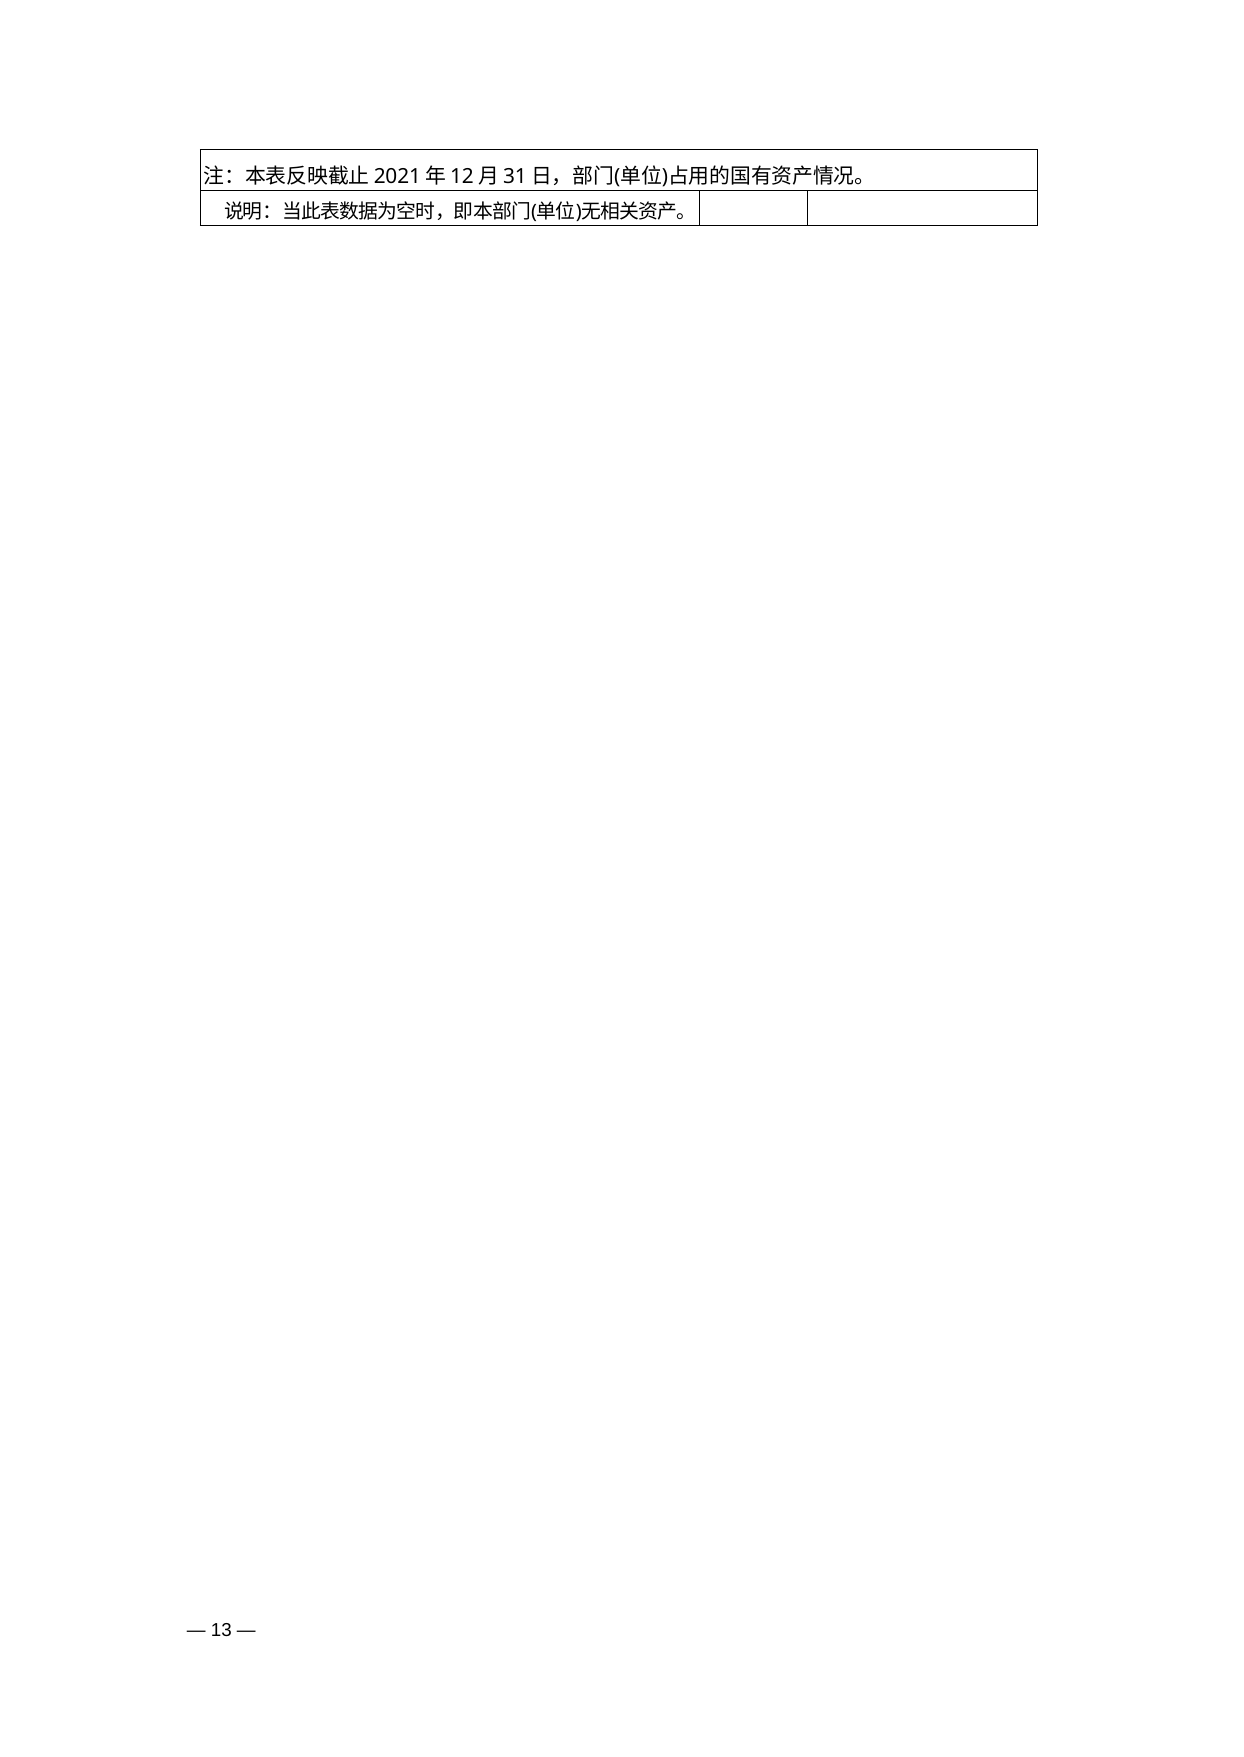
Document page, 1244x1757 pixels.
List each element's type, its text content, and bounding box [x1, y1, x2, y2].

table_cell 说明：当此表数据为空时，即本部门(单位)无相关资产。 [201, 191, 699, 225]
table_cell [808, 191, 1037, 225]
table_cell [700, 191, 807, 225]
table_cell 注：本表反映截止2021年12月31日，部门(单位)占用的国有资产情况。 [201, 150, 1037, 190]
